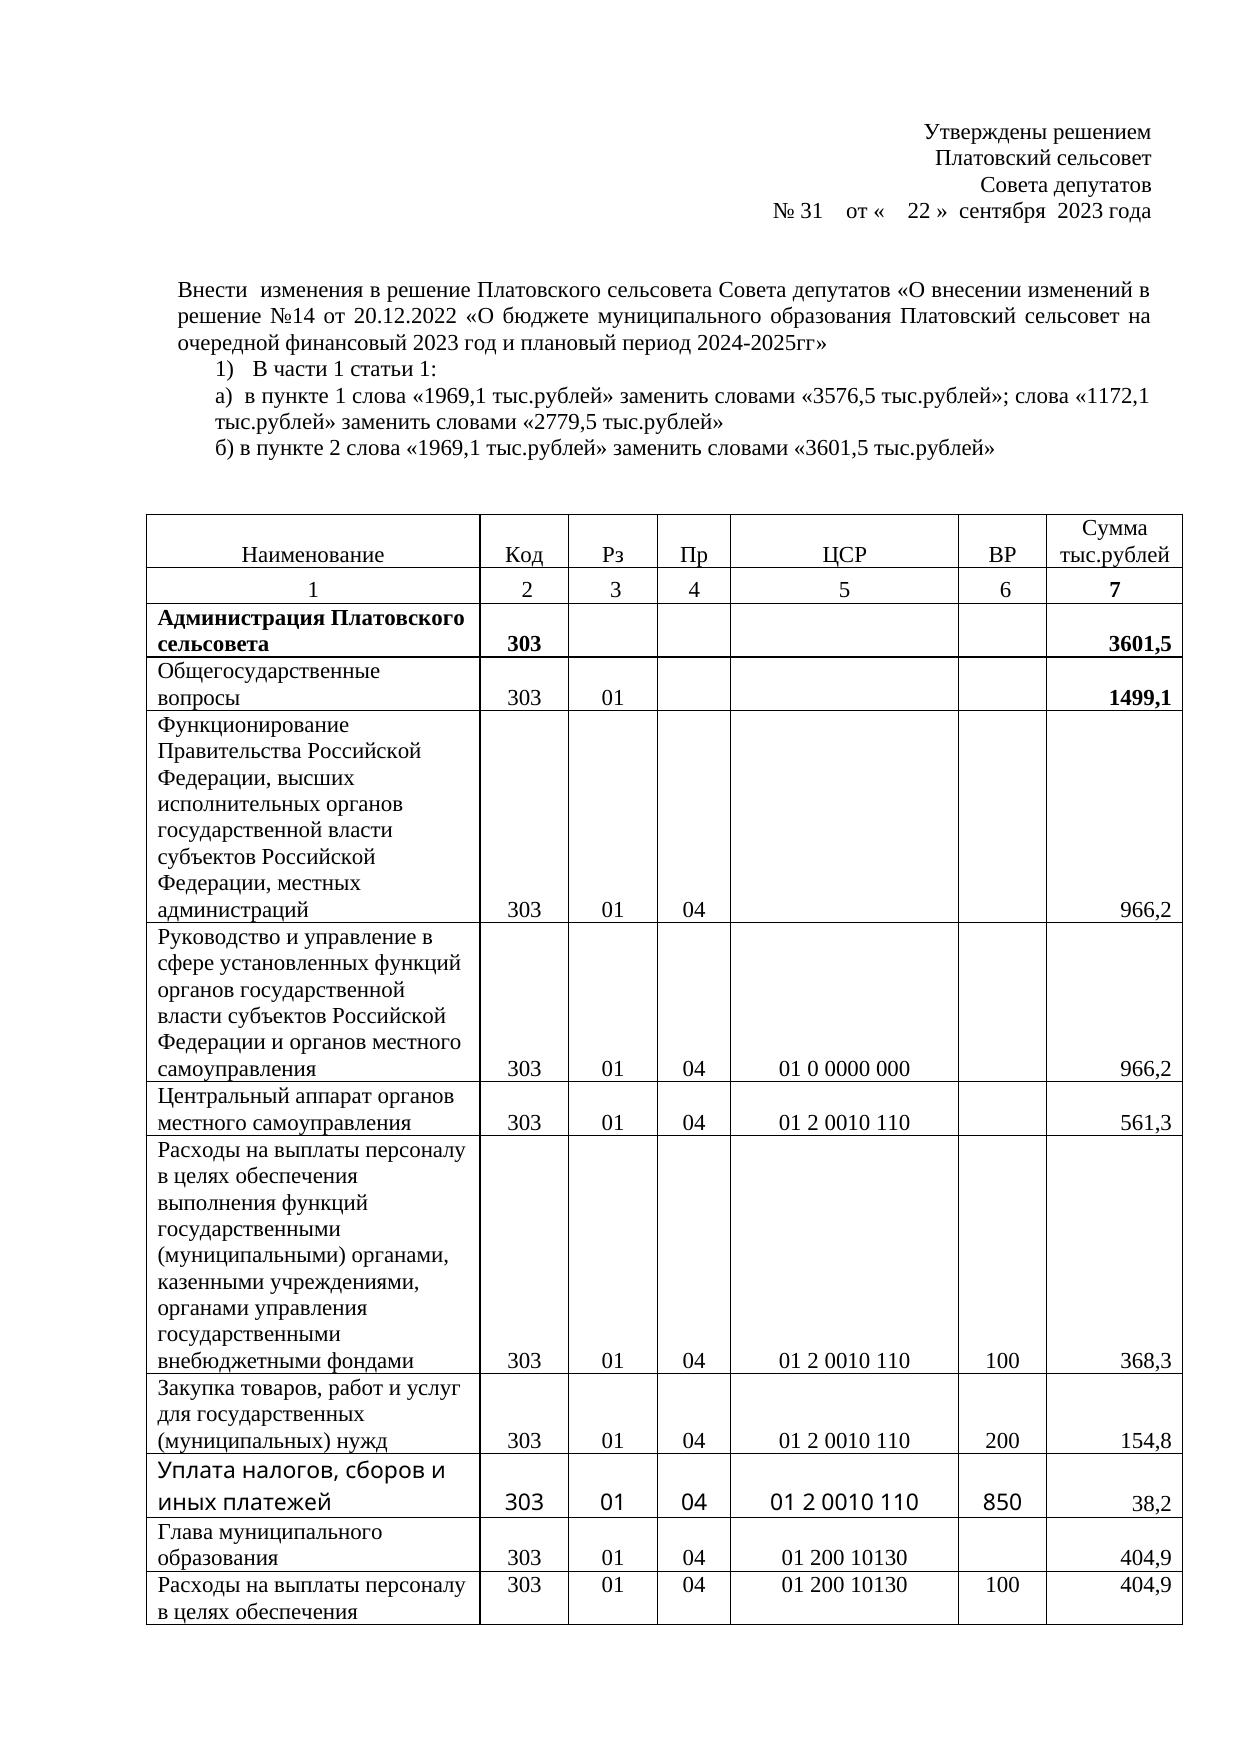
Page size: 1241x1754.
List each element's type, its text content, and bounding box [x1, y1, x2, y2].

table_cell 01 [569, 1518, 657, 1571]
table_header ВР [959, 515, 1046, 567]
table_cell Центральный аппарат органов местного самоуправления [147, 1082, 479, 1135]
text Внести изменения в решение Платовского сельсовета Совета депутатов «О внесении изменений в решение №14 от 20.12.2022 «О бюджете муниципального образования Платовский сельсовет на очередной финансовый 2023 год и плановый период 2024-2025гг» [177, 276, 1152, 355]
table_cell 01 [569, 658, 657, 710]
table_cell 850 [959, 1454, 1046, 1517]
table_cell 303 [481, 1518, 568, 1571]
table_cell [731, 604, 958, 656]
text Совета депутатов [177, 171, 1152, 197]
table_cell [959, 604, 1046, 656]
table_cell 4 [658, 568, 730, 603]
table_cell [959, 658, 1046, 710]
table_cell [959, 1518, 1046, 1571]
table_cell [731, 658, 958, 710]
table_cell 100 [959, 1572, 1046, 1624]
table_header Код [481, 515, 568, 567]
table_cell 38,2 [1047, 1454, 1182, 1517]
text Платовский сельсовет [177, 144, 1152, 171]
table_cell 04 [658, 1374, 730, 1453]
table_cell [731, 711, 958, 922]
table_cell 303 [481, 1136, 568, 1373]
table_header Пр [658, 515, 730, 567]
table_cell [658, 658, 730, 710]
table_cell 100 [959, 1136, 1046, 1373]
table_cell 404,9 [1047, 1572, 1182, 1624]
table_header Рз [569, 515, 657, 567]
table_cell 04 [658, 1454, 730, 1517]
table_cell Функционирование Правительства Российской Федерации, высших исполнительных органов государственной власти субъектов Российской Федерации, местных администраций [147, 711, 479, 922]
table_cell 200 [959, 1374, 1046, 1453]
table_cell [959, 1082, 1046, 1135]
table_cell 04 [658, 1518, 730, 1571]
table_cell 01 200 10130 [731, 1572, 958, 1624]
table_cell [959, 711, 1046, 922]
table_header Сумма тыс.рублей [1047, 515, 1182, 567]
table_cell 04 [658, 711, 730, 922]
table_cell Руководство и управление в сфере установленных функций органов государственной власти субъектов Российской Федерации и органов местного самоуправления [147, 923, 479, 1081]
list В части 1 статьи 1: [215, 355, 1152, 382]
table_cell 01 2 0010 110 [731, 1082, 958, 1135]
table_cell 01 0 0000 000 [731, 923, 958, 1081]
table_cell 404,9 [1047, 1518, 1182, 1571]
table_cell 01 2 0010 110 [731, 1136, 958, 1373]
table_cell 303 [481, 1082, 568, 1135]
table_cell 01 [569, 1374, 657, 1453]
table_cell 04 [658, 1136, 730, 1373]
table_cell 303 [481, 923, 568, 1081]
table_cell 04 [658, 923, 730, 1081]
table_cell 01 [569, 1572, 657, 1624]
table_cell 01 2 0010 110 [731, 1454, 958, 1517]
table_cell [569, 604, 657, 656]
table_cell 01 2 0010 110 [731, 1374, 958, 1453]
table_cell 04 [658, 1572, 730, 1624]
table_cell 966,2 [1047, 711, 1182, 922]
table_cell 01 [569, 1082, 657, 1135]
table_cell Закупка товаров, работ и услуг для государственных (муниципальных) нужд [147, 1374, 479, 1453]
table_cell 561,3 [1047, 1082, 1182, 1135]
table_cell 01 [569, 1136, 657, 1373]
table_cell 1 [147, 568, 479, 603]
text № 31 от « 22 » сентября 2023 года [177, 197, 1152, 223]
table_cell 303 [481, 1572, 568, 1624]
table_cell 01 [569, 1454, 657, 1517]
table_cell Глава муниципального образования [147, 1518, 479, 1571]
table_cell 303 [481, 1374, 568, 1453]
table_cell 303 [481, 711, 568, 922]
table_cell 303 [481, 604, 568, 656]
table_cell Общегосударственные вопросы [147, 658, 479, 710]
table_cell Уплата налогов, сборов и иных платежей [147, 1454, 479, 1517]
table_cell 966,2 [1047, 923, 1182, 1081]
table_cell Администрация Платовского сельсовета [147, 604, 479, 656]
table_cell 1499,1 [1047, 658, 1182, 710]
table_cell 303 [481, 1454, 568, 1517]
table_cell 01 200 10130 [731, 1518, 958, 1571]
table_cell 01 [569, 711, 657, 922]
table_cell 7 [1047, 568, 1182, 603]
table_header Наименование [147, 515, 479, 567]
table_header ЦСР [731, 515, 958, 567]
table_cell 2 [481, 568, 568, 603]
table_cell 368,3 [1047, 1136, 1182, 1373]
table_cell 154,8 [1047, 1374, 1182, 1453]
table_cell 04 [658, 1082, 730, 1135]
table_cell 01 [569, 923, 657, 1081]
table_cell 303 [481, 658, 568, 710]
table_cell 3601,5 [1047, 604, 1182, 656]
text б) в пункте 2 слова «1969,1 тыс.рублей» заменить словами «3601,5 тыс.рублей» [215, 434, 1152, 461]
table_cell 3 [569, 568, 657, 603]
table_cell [147, 1572, 479, 1624]
table_cell [959, 923, 1046, 1081]
text а) в пункте 1 слова «1969,1 тыс.рублей» заменить словами «3576,5 тыс.рублей»; слова «1172,1 тыс.рублей» заменить словами «2779,5 тыс.рублей» [215, 382, 1152, 434]
table_cell 6 [959, 568, 1046, 603]
text Утверждены решением [177, 118, 1152, 144]
table_cell 5 [731, 568, 958, 603]
table_cell [658, 604, 730, 656]
